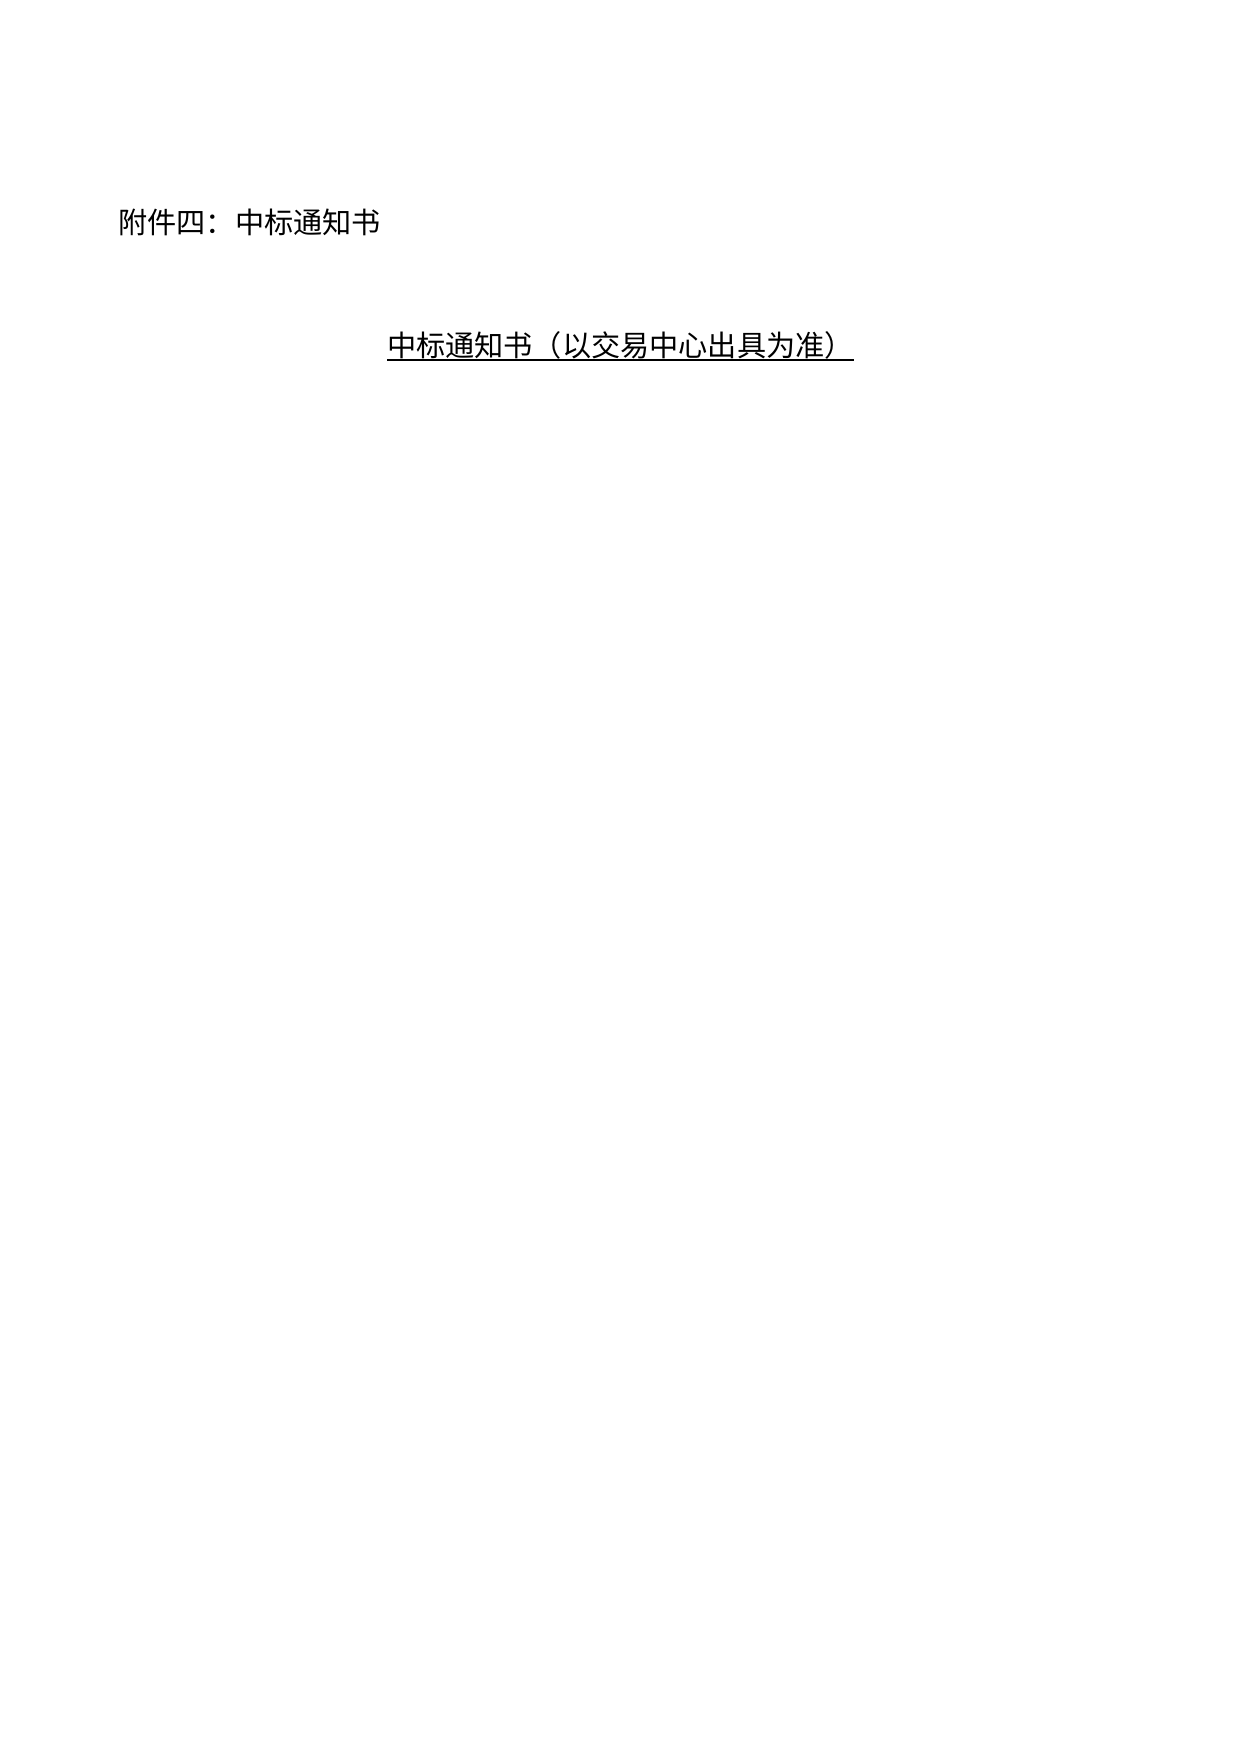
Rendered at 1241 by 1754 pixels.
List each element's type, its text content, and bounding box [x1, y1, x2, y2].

subtitle 附件四：中标通知书 [118, 188, 1122, 253]
text 中标通知书（以交易中心出具为准） [118, 311, 1122, 376]
